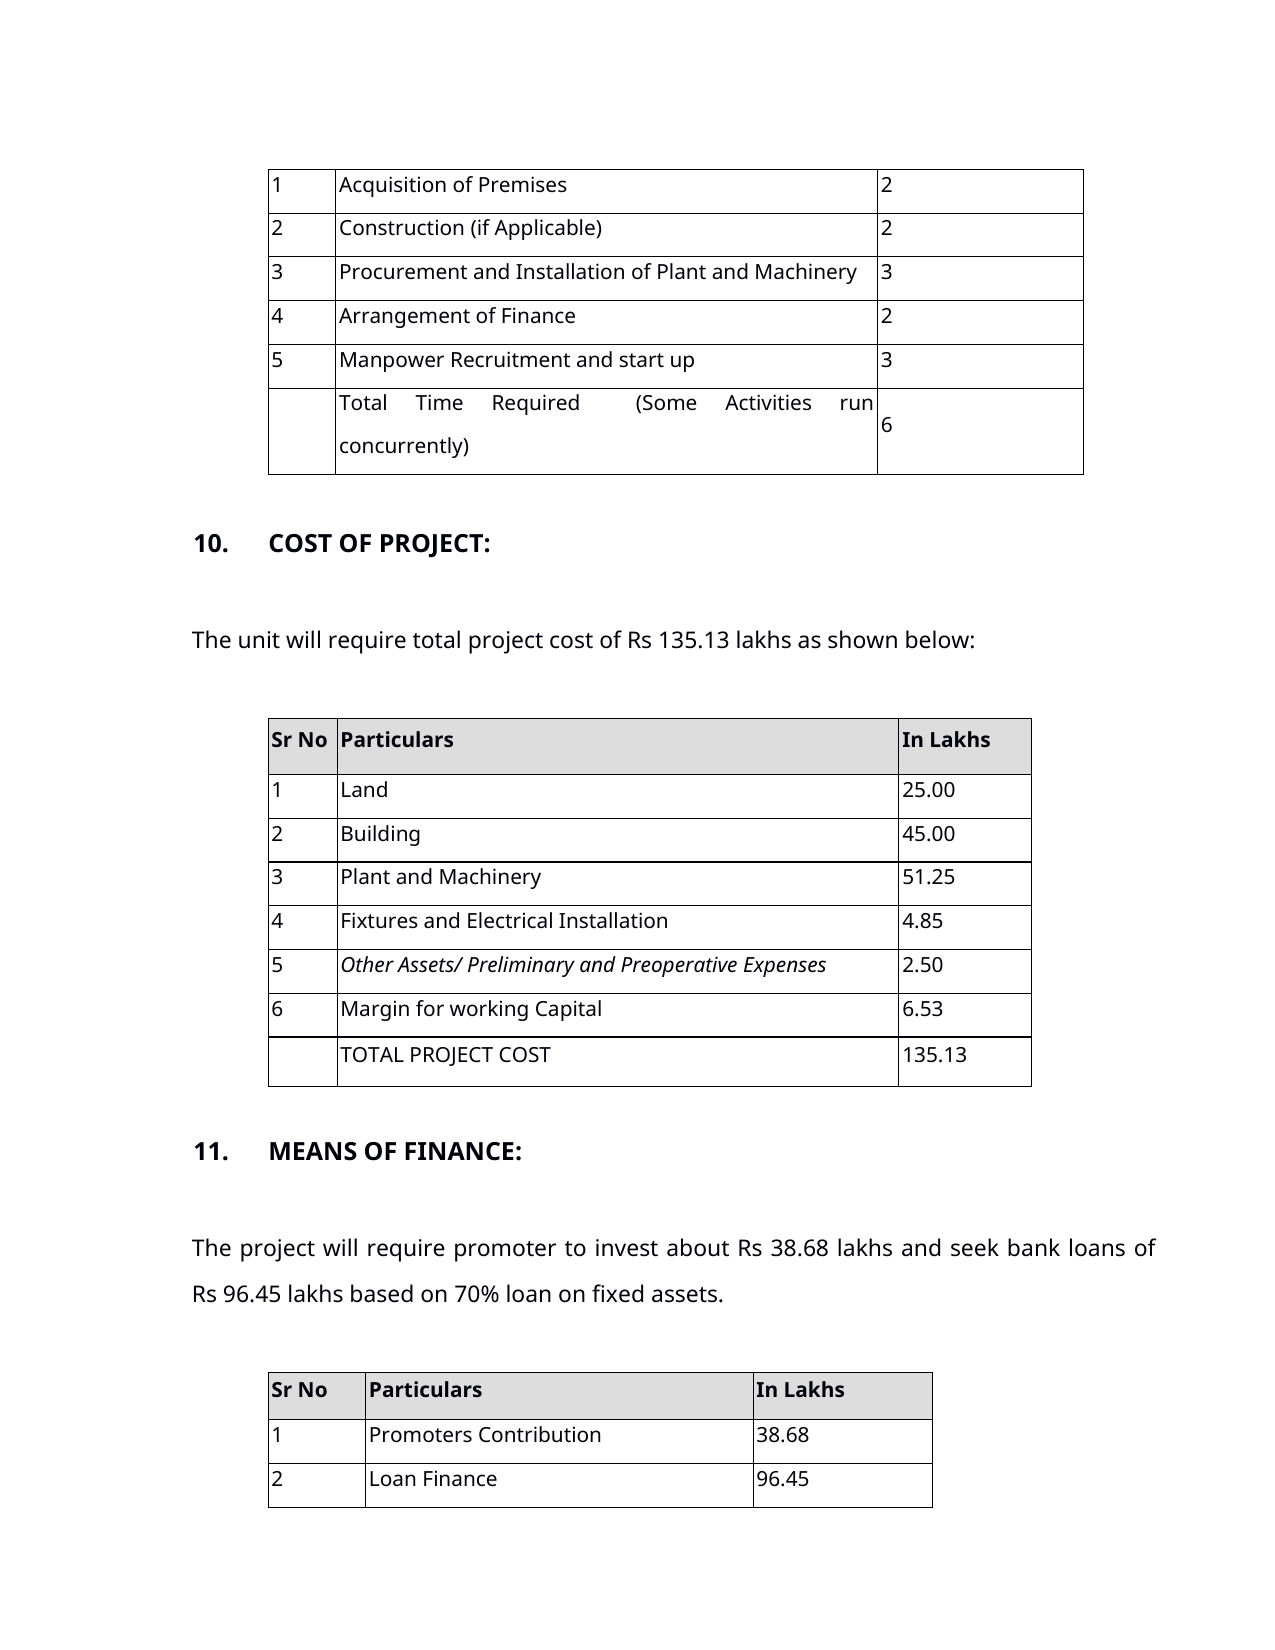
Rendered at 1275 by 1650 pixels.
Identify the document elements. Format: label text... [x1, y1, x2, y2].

text The unit will require total project cost of Rs 135.13 lakhs as shown below: [192, 624, 1157, 655]
table_cell Margin for working Capital [338, 994, 898, 1036]
table_cell Other Assets/ Preliminary and Preoperative Expenses [338, 950, 898, 993]
table_cell Manpower Recruitment and start up [336, 345, 877, 387]
table_cell Loan Finance [366, 1464, 753, 1507]
table_cell 4.85 [899, 906, 1031, 949]
table_cell 4 [269, 301, 335, 344]
table_cell Acquisition of Premises [336, 170, 877, 212]
table_cell 3 [878, 345, 1083, 387]
table_cell 2 [269, 1464, 365, 1507]
table_header Particulars [366, 1373, 753, 1419]
table_cell 3 [269, 863, 337, 905]
table_cell 38.68 [754, 1420, 932, 1463]
table_cell 2 [878, 214, 1083, 256]
table_cell 135.13 [899, 1038, 1031, 1086]
table_cell Fixtures and Electrical Installation [338, 906, 898, 949]
text The project will require promoter to invest about Rs 38.68 lakhs and seek bank loans of Rs 96.45 lakhs based on 70% loan on fixed assets. [192, 1232, 1157, 1310]
table_cell 6 [269, 994, 337, 1036]
table_cell 45.00 [899, 819, 1031, 861]
table_header Particulars [338, 719, 898, 774]
table_cell Procurement and Installation of Plant and Machinery [336, 257, 877, 300]
table_cell 2 [269, 819, 337, 861]
table_cell Promoters Contribution [366, 1420, 753, 1463]
table_header In Lakhs [899, 719, 1031, 774]
table_cell 3 [878, 257, 1083, 300]
table_header Sr No [269, 1373, 365, 1419]
table_cell [269, 389, 335, 474]
table_cell Building [338, 819, 898, 861]
table_cell 1 [269, 775, 337, 818]
table_cell Construction (if Applicable) [336, 214, 877, 256]
table_cell 6 [878, 389, 1083, 474]
table_cell 96.45 [754, 1464, 932, 1507]
table_cell 2 [269, 214, 335, 256]
table_cell 5 [269, 345, 335, 387]
table_cell 51.25 [899, 863, 1031, 905]
table_cell Total Time Required (Some Activities run concurrently) [336, 389, 877, 474]
table_cell 1 [269, 170, 335, 212]
table_cell Land [338, 775, 898, 818]
table_cell Arrangement of Finance [336, 301, 877, 344]
table_cell 2 [878, 301, 1083, 344]
table_cell 25.00 [899, 775, 1031, 818]
table_header In Lakhs [754, 1373, 932, 1419]
table_header Sr No [269, 719, 337, 774]
table_cell [269, 1038, 337, 1086]
table_cell 5 [269, 950, 337, 993]
table_cell Plant and Machinery [338, 863, 898, 905]
table_cell 2.50 [899, 950, 1031, 993]
table_cell 1 [269, 1420, 365, 1463]
table_cell 4 [269, 906, 337, 949]
text 11. MEANS OF FINANCE: [118, 1134, 1157, 1168]
table_cell 2 [878, 170, 1083, 212]
table_cell 6.53 [899, 994, 1031, 1036]
table_cell 3 [269, 257, 335, 300]
text 10. COST OF PROJECT: [118, 526, 1157, 560]
table_cell TOTAL PROJECT COST [338, 1038, 898, 1086]
